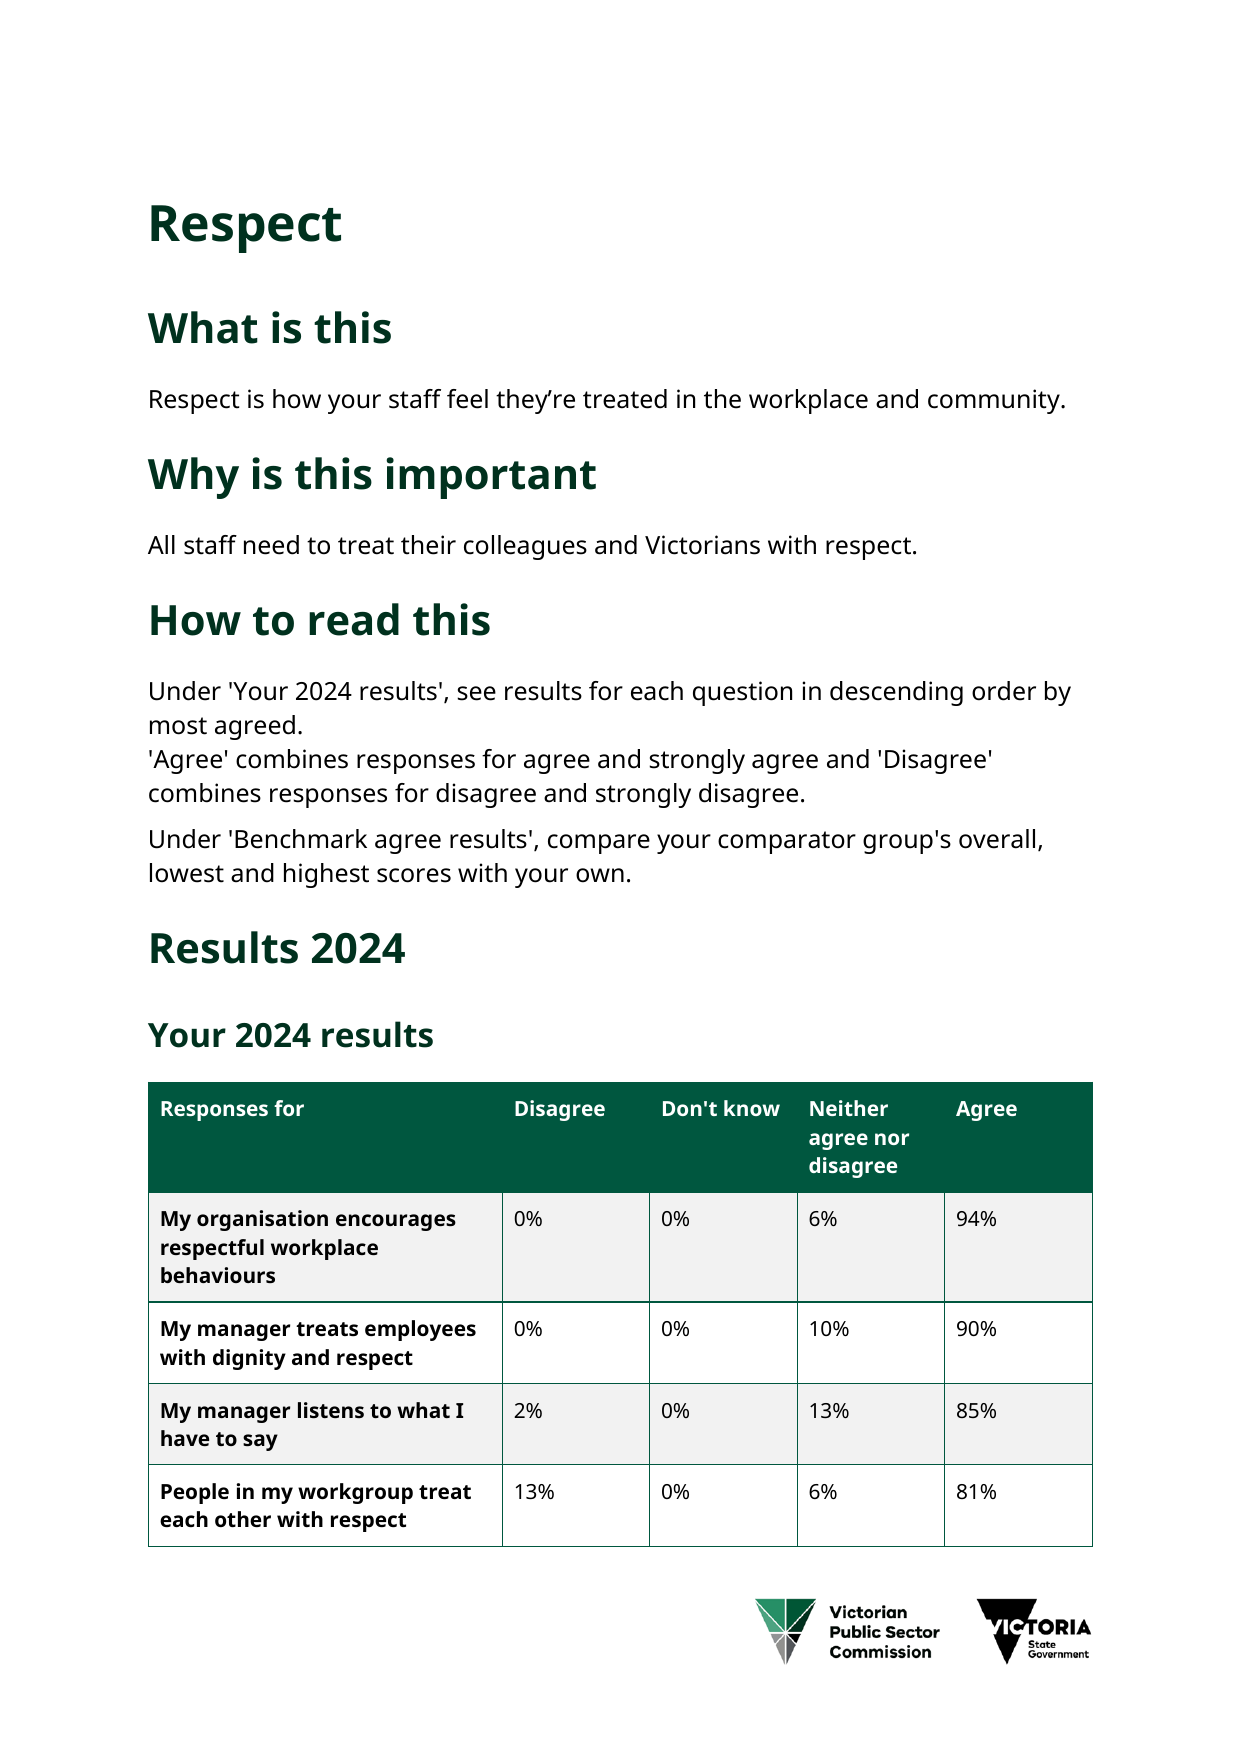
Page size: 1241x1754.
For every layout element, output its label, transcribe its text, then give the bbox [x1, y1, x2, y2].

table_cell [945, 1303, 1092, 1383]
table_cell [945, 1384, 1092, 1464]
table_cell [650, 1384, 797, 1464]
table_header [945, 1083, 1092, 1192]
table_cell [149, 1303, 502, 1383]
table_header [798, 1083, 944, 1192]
picture [754, 1598, 1093, 1666]
text Under 'Benchmark agree results', compare your comparator group's overall, lowest and highest scores with your own. [148, 822, 1092, 890]
subtitle Respect [148, 188, 1092, 256]
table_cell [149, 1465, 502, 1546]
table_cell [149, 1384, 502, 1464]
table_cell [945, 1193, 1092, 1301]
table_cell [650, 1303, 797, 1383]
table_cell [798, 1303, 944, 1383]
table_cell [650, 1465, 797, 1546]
subtitle Why is this important [148, 444, 1092, 501]
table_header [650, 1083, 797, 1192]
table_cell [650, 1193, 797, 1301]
subtitle How to read this [148, 591, 1092, 647]
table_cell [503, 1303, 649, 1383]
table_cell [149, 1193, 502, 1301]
subtitle Your 2024 results [148, 1012, 1092, 1058]
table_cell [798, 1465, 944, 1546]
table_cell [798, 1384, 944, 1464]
text All staff need to treat their colleagues and Victorians with respect. [148, 527, 1092, 561]
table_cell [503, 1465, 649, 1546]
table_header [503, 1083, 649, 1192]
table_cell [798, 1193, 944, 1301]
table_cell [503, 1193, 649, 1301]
subtitle What is this [148, 299, 1092, 355]
text Under 'Your 2024 results', see results for each question in descending order by most agreed. 'Agree' combines responses for agree and strongly agree and 'Disagree' combines responses for disagree and strongly disagree. [148, 673, 1092, 809]
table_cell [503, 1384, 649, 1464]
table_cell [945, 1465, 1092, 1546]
subtitle Results 2024 [148, 919, 1092, 976]
text Respect is how your staff feel they’re treated in the workplace and community. [148, 381, 1092, 415]
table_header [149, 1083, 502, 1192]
